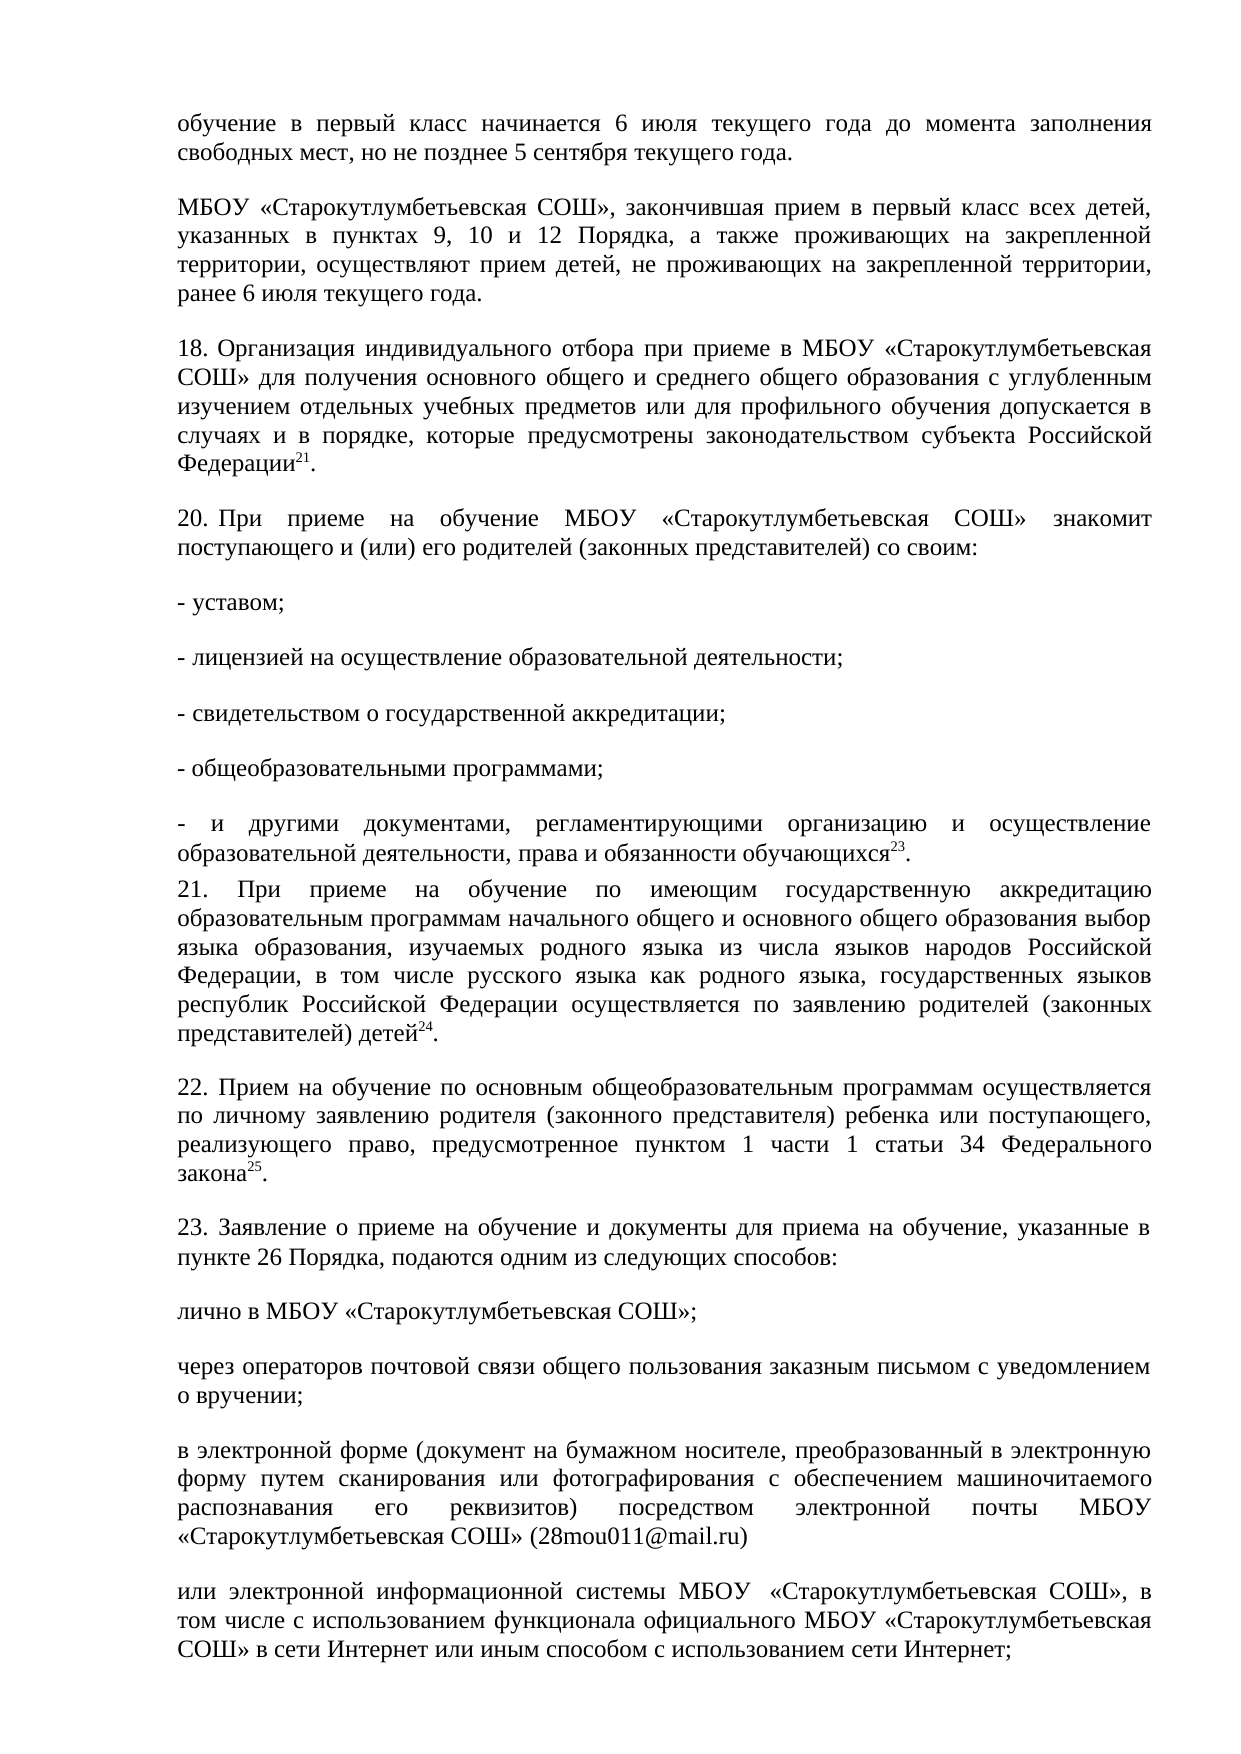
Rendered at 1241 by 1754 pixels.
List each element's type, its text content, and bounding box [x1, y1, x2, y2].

text или электронной информационной системы МБОУ «Старокутлумбетьевская СОШ», в том числе с использованием функционала официального МБОУ «Старокутлумбетьевская СОШ» в сети Интернет или иным способом с использованием сети Интернет; [177, 1576, 1152, 1662]
list лицензией на осуществление образовательной деятельности; [177, 642, 1176, 671]
list При приеме на обучение МБОУ «Старокутлумбетьевская СОШ» знакомит поступающего и (или) его родителей (законных представителей) со своим: [177, 503, 1152, 561]
list Прием на обучение по основным общеобразовательным программам осуществляется по личному заявлению родителя (законного представителя) ребенка или поступающего, реализующего право, предусмотренное пунктом 1 части 1 статьи 34 Федерального закона25. [177, 1072, 1152, 1187]
text в электронной форме (документ на бумажном носителе, преобразованный в электронную форму путем сканирования или фотографирования с обеспечением машиночитаемого распознавания его реквизитов) посредством электронной почты МБОУ «Старокутлумбетьевская СОШ» (28mou011@mail.ru) [177, 1435, 1152, 1550]
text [177, 108, 1152, 166]
text через операторов почтовой связи общего пользования заказным письмом с уведомлением о вручении; [177, 1351, 1151, 1409]
list уставом; [177, 587, 1176, 616]
list свидетельством о государственной аккредитации; [177, 698, 1176, 727]
list При приеме на обучение по имеющим государственную аккредитацию образовательным программам начального общего и основного общего образования выбор языка образования, изучаемых родного языка из числа языков народов Российской Федерации, в том числе русского языка как родного языка, государственных языков республик Российской Федерации осуществляется по заявлению родителей (законных представителей) детей24. [177, 874, 1152, 1047]
text МБОУ «Старокутлумбетьевская СОШ», закончившая прием в первый класс всех детей, указанных в пунктах 9, 10 и 12 Порядка, а также проживающих на закрепленной территории, осуществляют прием детей, не проживающих на закрепленной территории, ранее 6 июля текущего года. [177, 192, 1152, 307]
list общеобразовательными программами; [177, 753, 1176, 782]
list Организация индивидуального отбора при приеме в МБОУ «Старокутлумбетьевская СОШ» для получения основного общего и среднего общего образования с углубленным изучением отдельных учебных предметов или для профильного обучения допускается в случаях и в порядке, которые предусмотрены законодательством субъекта Российской Федерации21. [177, 333, 1152, 477]
text лично в МБОУ «Старокутлумбетьевская СОШ»; [177, 1296, 1152, 1325]
list Заявление о приеме на обучение и документы для приема на обучение, указанные в пункте 26 Порядка, подаются одним из следующих способов: [177, 1212, 1151, 1270]
list и другими документами, регламентирующими организацию и осуществление образовательной деятельности, права и обязанности обучающихся23. [177, 808, 1151, 866]
